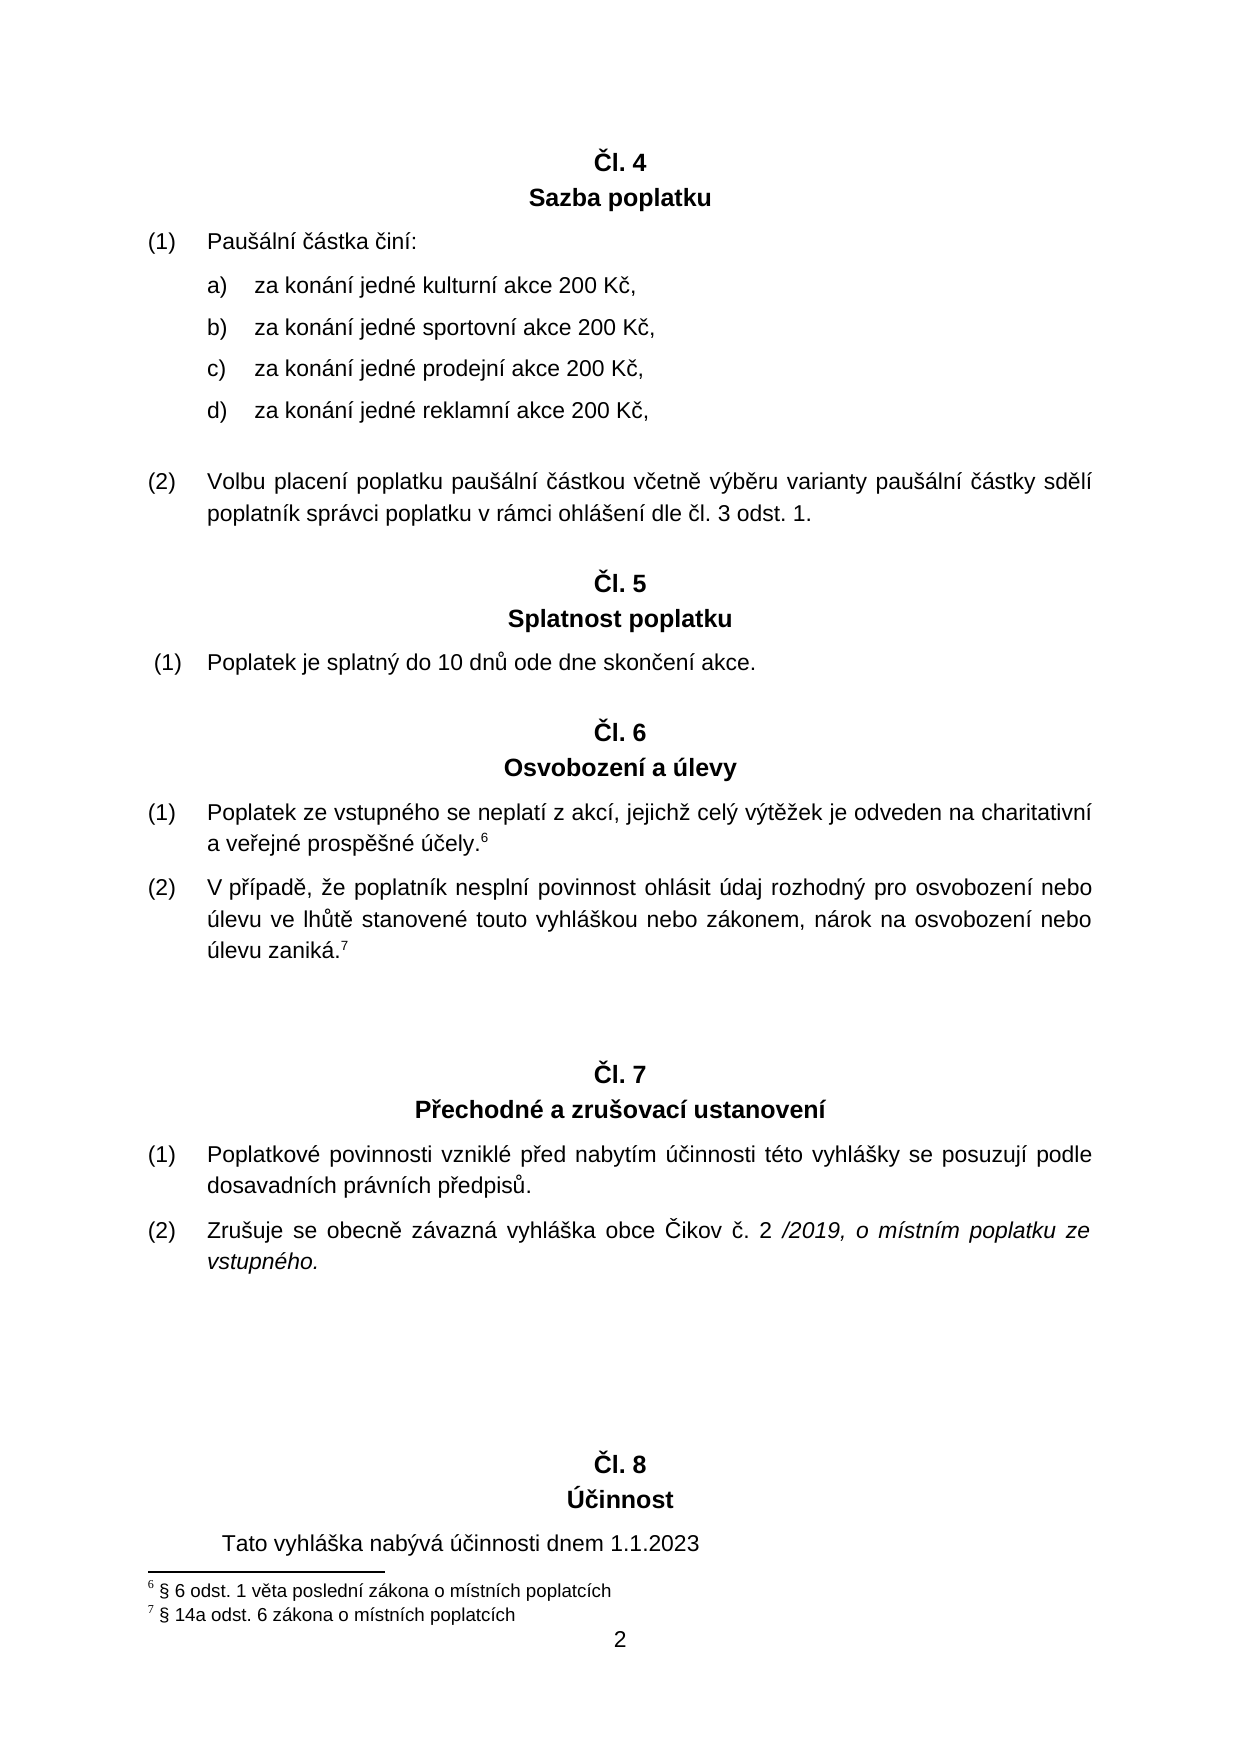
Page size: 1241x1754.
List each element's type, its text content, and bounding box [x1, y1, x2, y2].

text Čl. 7 [148, 1061, 1092, 1089]
list Poplatkové povinnosti vzniklé před nabytím účinnosti této vyhlášky se posuzují podle dosavadních právních předpisů. [148, 1141, 1092, 1199]
list Poplatek je splatný do 10 dnů ode dne skončení akce. [154, 649, 1092, 676]
text Čl. 8 [148, 1450, 1092, 1478]
list Poplatek ze vstupného se neplatí z akcí, jejichž celý výtěžek je odveden na charitativní a veřejné prospěšné účely. [148, 799, 1092, 857]
text Osvobození a úlevy [148, 753, 1092, 782]
text Čl. 5 [148, 569, 1092, 598]
list za konání jedné prodejní akce 200 Kč, [207, 355, 1092, 381]
text Přechodné a zrušovací ustanovení [148, 1096, 1092, 1124]
text Sazba poplatku [148, 183, 1092, 211]
list Zrušuje se obecně závazná vyhláška obce Čikov č. 2 /2019, o místním poplatku ze vstupného. [148, 1217, 1092, 1274]
list V případě, že poplatník nesplní povinnost ohlásit údaj rozhodný pro osvobození nebo úlevu ve lhůtě stanovené touto vyhláškou nebo zákonem, nárok na osvobození nebo úlevu zaniká. [148, 874, 1092, 964]
list za konání jedné sportovní akce 200 Kč, [207, 314, 1092, 340]
list Volbu placení poplatku paušální částkou včetně výběru varianty paušální částky sdělí poplatník správci poplatku v rámci ohlášení dle čl. 3 odst. 1. [148, 468, 1092, 526]
list za konání jedné kulturní akce 200 Kč, [207, 272, 1092, 298]
text Čl. 6 [148, 718, 1092, 747]
text Splatnost poplatku [148, 604, 1092, 633]
list Paušální částka činí: [148, 228, 1092, 254]
list za konání jedné reklamní akce 200 Kč, [207, 397, 1092, 423]
text Čl. 4 [148, 148, 1092, 176]
text Účinnost [148, 1485, 1092, 1513]
text Tato vyhláška nabývá účinnosti dnem 1.1.2023 [148, 1530, 1092, 1556]
